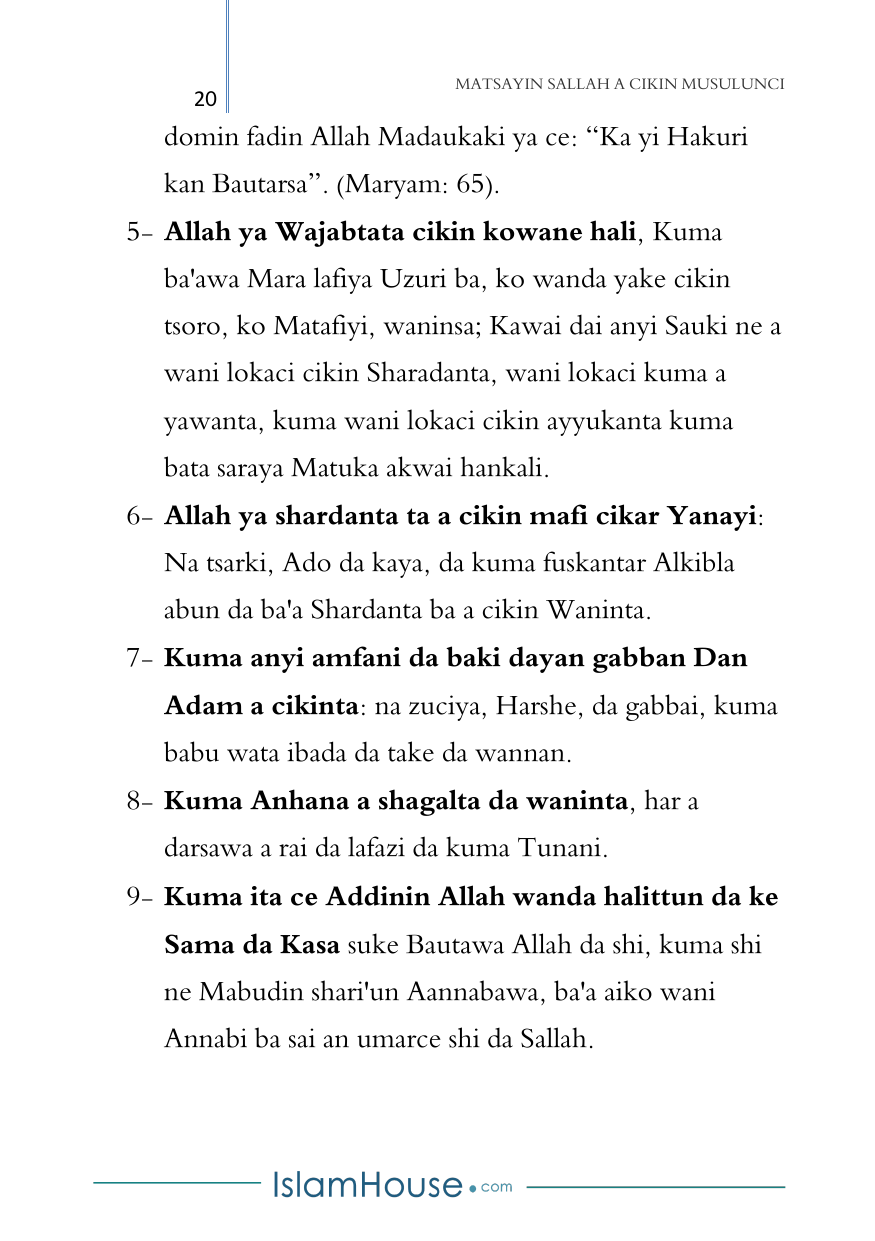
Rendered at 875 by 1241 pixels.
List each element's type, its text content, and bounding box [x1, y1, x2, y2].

list Allah ya Wajabtata cikin kowane hali, Kuma ba'awa Mara lafiya Uzuri ba, ko wanda yake cikin tsoro, ko Matafiyi, waninsa; Kawai dai anyi Sauki ne a wani lokaci cikin Sharadanta, wani lokaci kuma a yawanta, kuma wani lokaci cikin ayyukanta kuma bata saraya Matuka akwai hankali. [126, 213, 785, 493]
list Kuma anyi amfani da baki dayan gabban Dan Adam a cikinta: na zuciya, Harshe, da gabbai, kuma babu wata ibada da take da wannan. [126, 638, 785, 778]
list Allah ya shardanta ta a cikin mafi cikar Yanayi: Na tsarki, Ado da kaya, da kuma fuskantar Alkibla abun da ba'a Shardanta ba a cikin Waninta. [126, 496, 785, 635]
list Kuma ita ce Addinin Allah wanda halittun da ke Sama da Kasa suke Bautawa Allah da shi, kuma shi ne Mabudin shari'un Aannabawa, ba'a aiko wani Annabi ba sai an umarce shi da Sallah. [126, 877, 785, 1064]
list Kuma Anhana a shagalta da waninta, har a darsawa a rai da lafazi da kuma Tunani. [126, 782, 785, 874]
picture [88, 1162, 262, 1199]
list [126, 118, 785, 209]
picture [266, 1166, 786, 1204]
